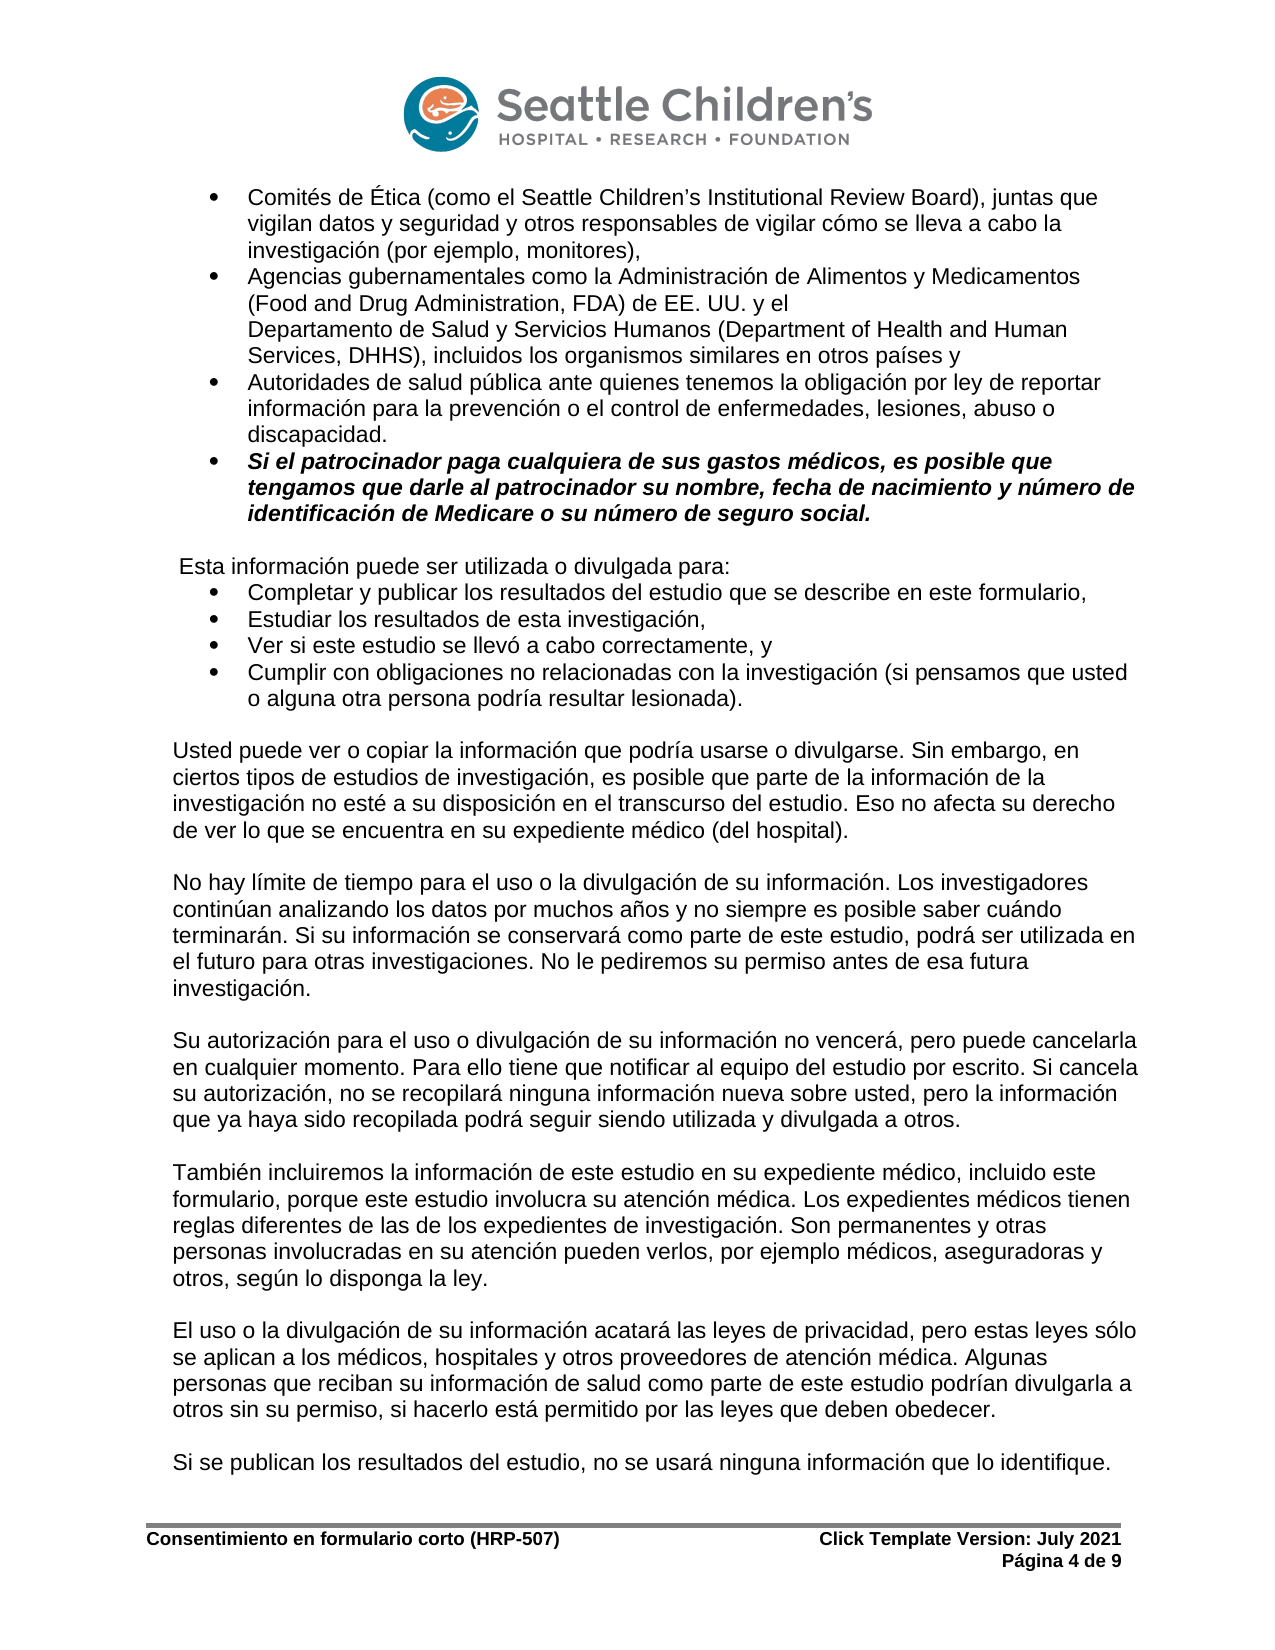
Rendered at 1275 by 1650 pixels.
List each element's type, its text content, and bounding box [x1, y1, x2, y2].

list Cumplir con obligaciones no relacionadas con la investigación (si pensamos que usted o alguna otra persona podría resultar lesionada). [210, 658, 1140, 711]
list Autoridades de salud pública ante quienes tenemos la obligación por ley de reportar información para la prevención o el control de enfermedades, lesiones, abuso o discapacidad. [210, 368, 1140, 448]
text Esta información puede ser utilizada o divulgada para: [172, 553, 1140, 579]
text No hay límite de tiempo para el uso o la divulgación de su información. Los investigadores continúan analizando los datos por muchos años y no siempre es posible saber cuándo terminarán. Si su información se conservará como parte de este estudio, podrá ser utilizada en el futuro para otras investigaciones. No le pediremos su permiso antes de esa futura investigación. [172, 869, 1140, 1001]
text Usted puede ver o copiar la información que podría usarse o divulgarse. Sin embargo, en ciertos tipos de estudios de investigación, es posible que parte de la información de la investigación no esté a su disposición en el transcurso del estudio. Eso no afecta su derecho de ver lo que se encuentra en su expediente médico (del hospital). [172, 737, 1140, 843]
picture [371, 45, 904, 184]
text Si se publican los resultados del estudio, no se usará ninguna información que lo identifique. [172, 1449, 1140, 1475]
text También incluiremos la información de este estudio en su expediente médico, incluido este formulario, porque este estudio involucra su atención médica. Los expedientes médicos tienen reglas diferentes de las de los expedientes de investigación. Son permanentes y otras personas involucradas en su atención pueden verlos, por ejemplo médicos, aseguradoras y otros, según lo disponga la ley. [172, 1159, 1140, 1291]
text Su autorización para el uso o divulgación de su información no vencerá, pero puede cancelarla en cualquier momento. Para ello tiene que notificar al equipo del estudio por escrito. Si cancela su autorización, no se recopilará ninguna información nueva sobre usted, pero la información que ya haya sido recopilada podrá seguir siendo utilizada y divulgada a otros. [172, 1027, 1140, 1133]
text Departamento de Salud y Servicios Humanos (Department of Health and Human Services, DHHS), incluidos los organismos similares en otros países y [247, 316, 1140, 368]
list Completar y publicar los resultados del estudio que se describe en este formulario, [210, 579, 1140, 606]
list Si el patrocinador paga cualquiera de sus gastos médicos, es posible que tengamos que darle al patrocinador su nombre, fecha de nacimiento y número de identificación de Medicare o su número de seguro social. [210, 448, 1140, 527]
list Agencias gubernamentales como la Administración de Alimentos y Medicamentos (Food and Drug Administration, FDA) de EE. UU. y el [210, 263, 1140, 316]
list Comités de Ética (como el Seattle Children’s Institutional Review Board), juntas que vigilan datos y seguridad y otros responsables de vigilar cómo se lleva a cabo la investigación (por ejemplo, monitores), [210, 184, 1140, 263]
text El uso o la divulgación de su información acatará las leyes de privacidad, pero estas leyes sólo se aplican a los médicos, hospitales y otros proveedores de atención médica. Algunas personas que reciban su información de salud como parte de este estudio podrían divulgarla a otros sin su permiso, si hacerlo está permitido por las leyes que deben obedecer. [172, 1317, 1140, 1423]
list Ver si este estudio se llevó a cabo correctamente, y [210, 632, 1140, 658]
list Estudiar los resultados de esta investigación, [210, 606, 1140, 632]
